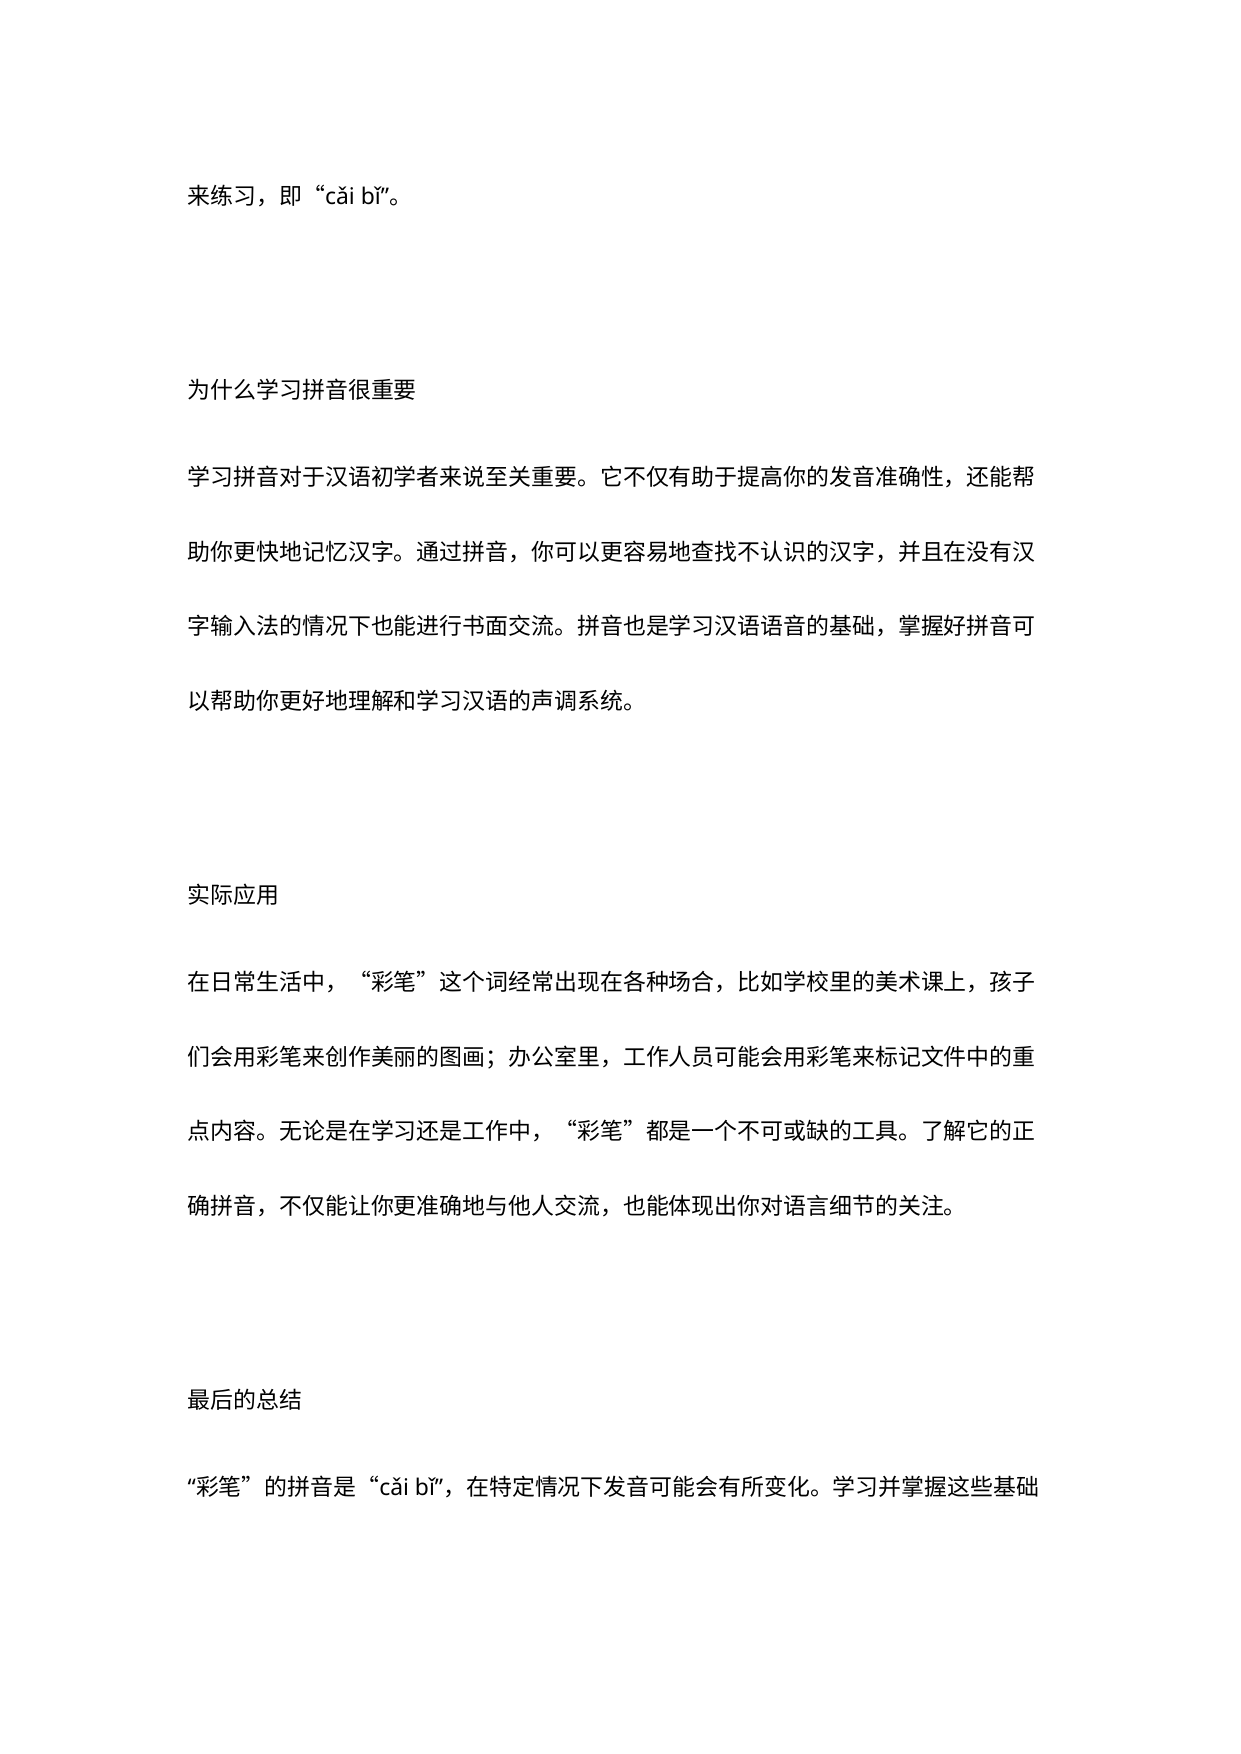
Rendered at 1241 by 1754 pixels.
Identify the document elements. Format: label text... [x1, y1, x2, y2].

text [187, 1453, 1053, 1518]
text 在日常生活中，“彩笔”这个词经常出现在各种场合，比如学校里的美术课上，孩子们会用彩笔来创作美丽的图画；办公室里，工作人员可能会用彩笔来标记文件中的重点内容。无论是在学习还是工作中，“彩笔”都是一个不可或缺的工具。了解它的正确拼音，不仅能让你更准确地与他人交流，也能体现出你对语言细节的关注。 [187, 948, 1053, 1237]
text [187, 162, 1053, 227]
text 学习拼音对于汉语初学者来说至关重要。它不仅有助于提高你的发音准确性，还能帮助你更快地记忆汉字。通过拼音，你可以更容易地查找不认识的汉字，并且在没有汉字输入法的情况下也能进行书面交流。拼音也是学习汉语语音的基础，掌握好拼音可以帮助你更好地理解和学习汉语的声调系统。 [187, 443, 1053, 732]
text 实际应用 [187, 861, 1053, 926]
text 为什么学习拼音很重要 [187, 356, 1053, 421]
text 最后的总结 [187, 1366, 1053, 1431]
